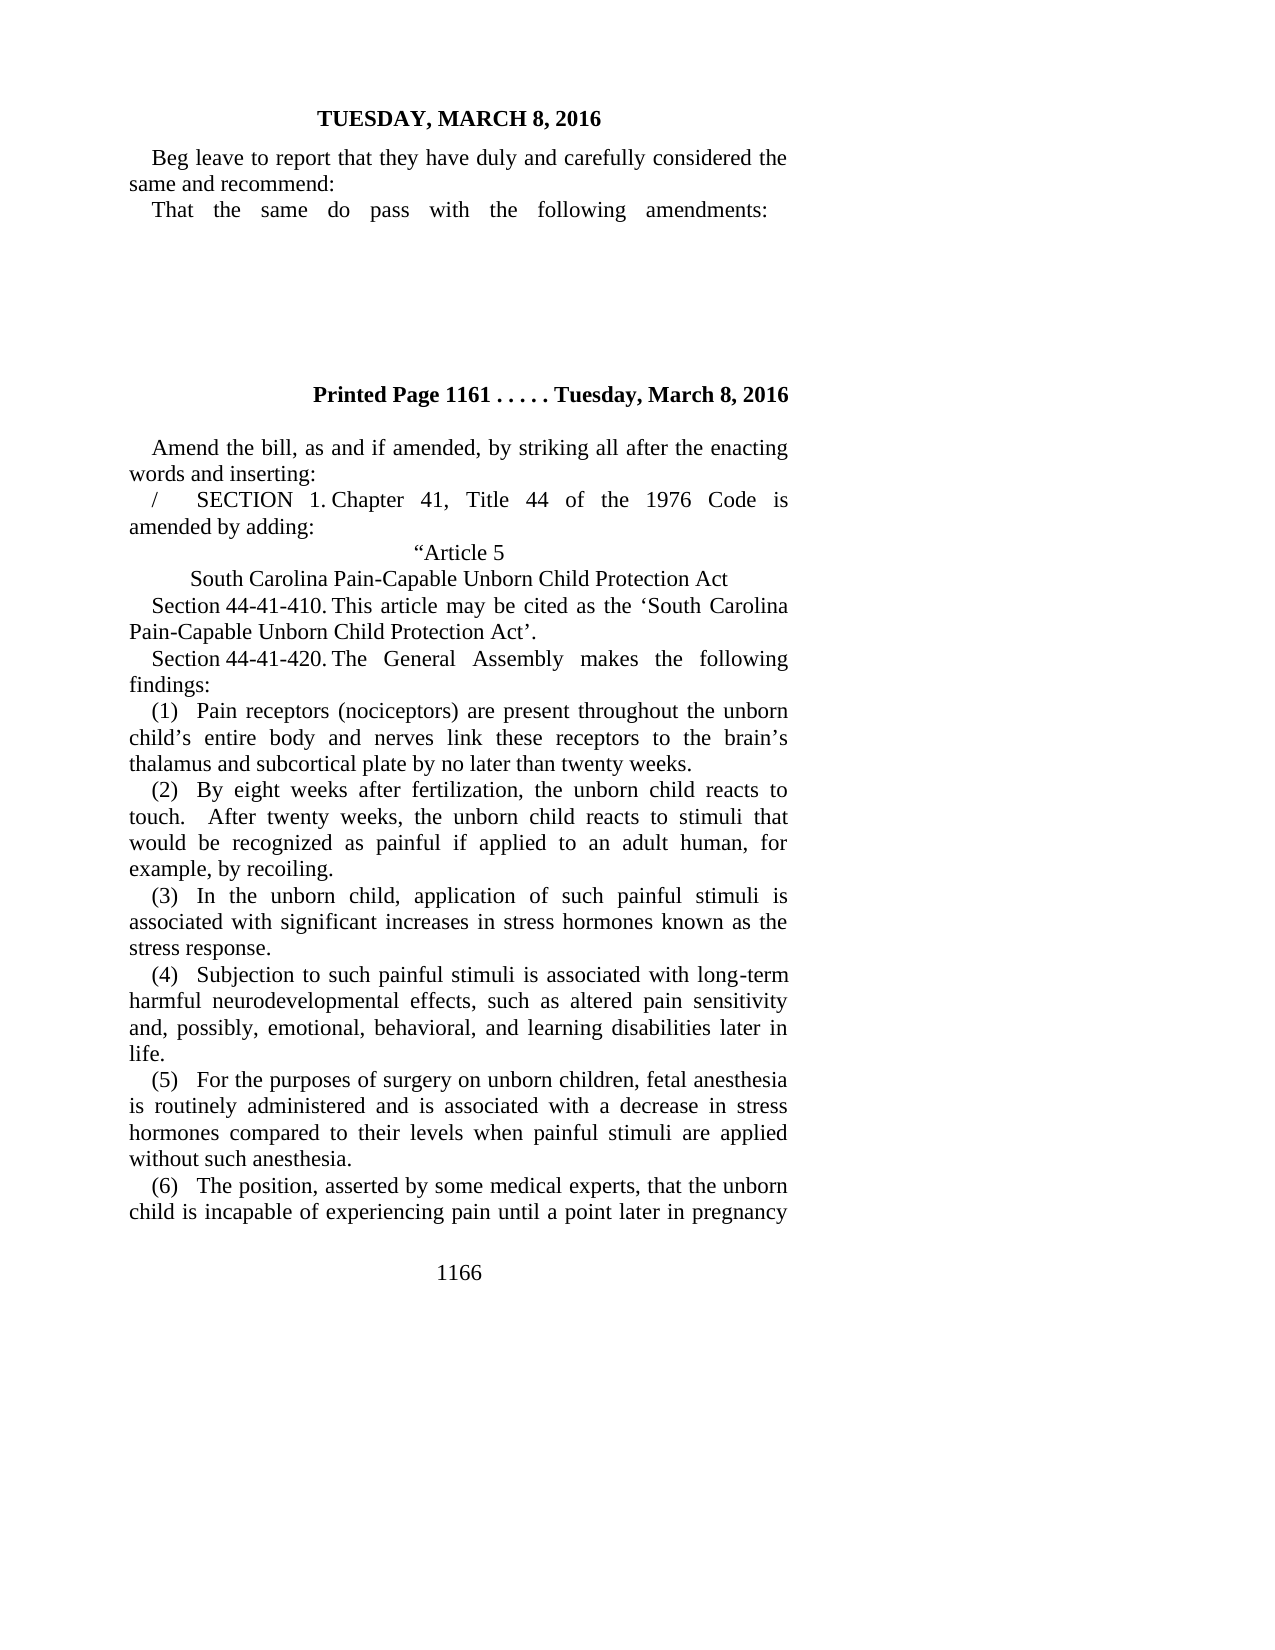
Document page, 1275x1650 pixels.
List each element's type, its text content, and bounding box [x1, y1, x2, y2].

text Printed Page 1161 . . . . . Tuesday, March 8, 2016 [129, 381, 789, 407]
text / SECTION 1. Chapter 41, Title 44 of the 1976 Code is amended by adding: [129, 486, 789, 539]
text That the same do pass with the following amendments: [129, 197, 789, 276]
text (3) In the unborn child, application of such painful stimuli is associated with significant increases in stress hormones known as the stress response. [129, 882, 789, 961]
text South Carolina Pain-Capable Unborn Child Protection Act [129, 566, 789, 592]
text (5) For the purposes of surgery on unborn children, fetal anesthesia is routinely administered and is associated with a decrease in stress hormones compared to their levels when painful stimuli are applied without such anesthesia. [129, 1066, 789, 1172]
text Amend the bill, as and if amended, by striking all after the enacting words and inserting: [129, 434, 789, 486]
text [129, 1172, 789, 1224]
text Section 44-41-410. This article may be cited as the ‘South Carolina Pain-Capable Unborn Child Protection Act’. [129, 592, 789, 644]
text Section 44-41-420. The General Assembly makes the following findings: [129, 644, 789, 697]
text (4) Subjection to such painful stimuli is associated with long-term harmful neurodevelopmental effects, such as altered pain sensitivity and, possibly, emotional, behavioral, and learning disabilities later in life. [129, 961, 789, 1066]
text “Article 5 [129, 539, 789, 566]
text Beg leave to report that they have duly and carefully considered the same and recommend: [129, 144, 789, 197]
text (1) Pain receptors (nociceptors) are present throughout the unborn child’s entire body and nerves link these receptors to the brain’s thalamus and subcortical plate by no later than twenty weeks. [129, 697, 789, 776]
text (2) By eight weeks after fertilization, the unborn child reacts to touch. After twenty weeks, the unborn child reacts to stimuli that would be recognized as painful if applied to an adult human, for example, by recoiling. [129, 776, 789, 882]
